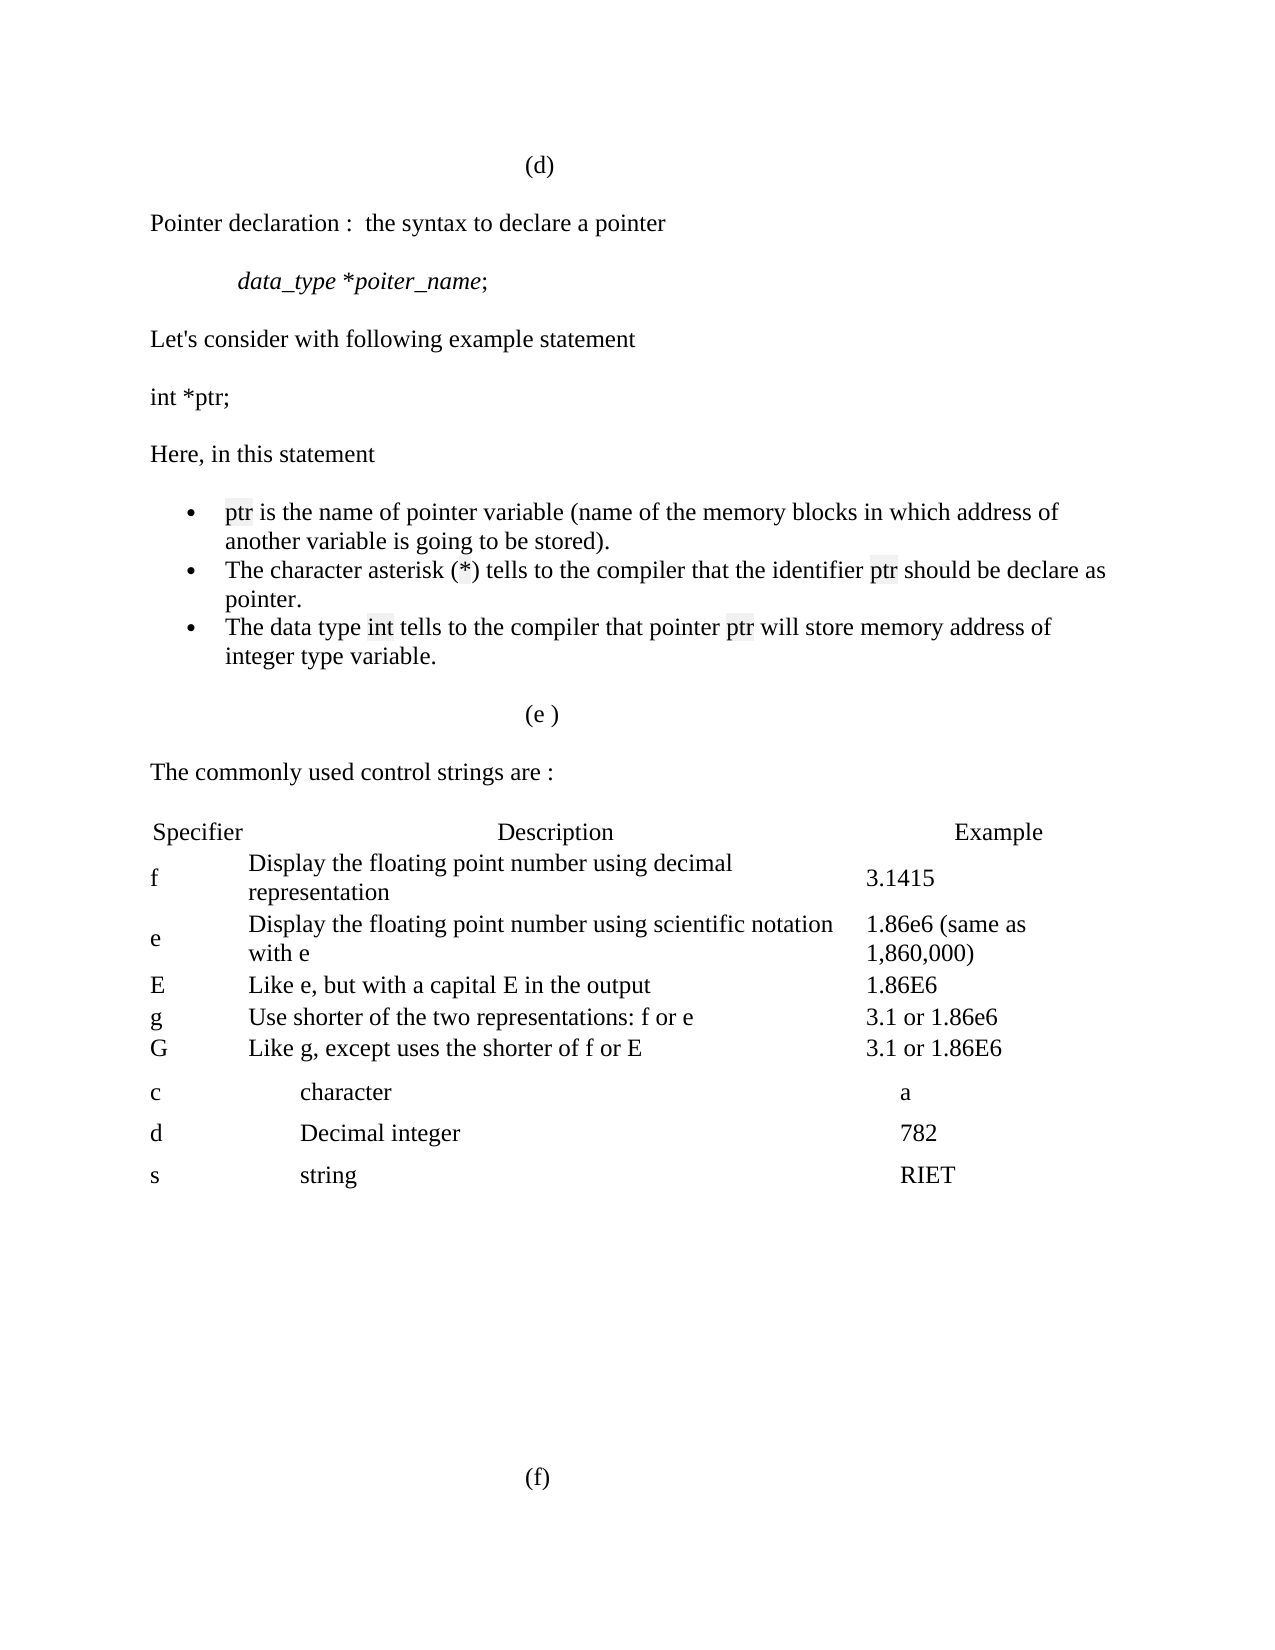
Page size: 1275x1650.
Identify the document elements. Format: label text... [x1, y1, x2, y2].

text int *ptr; [150, 382, 1125, 410]
list (f) [450, 1462, 1125, 1491]
text Pointer declaration : the syntax to declare a pointer [150, 208, 1125, 237]
table_cell G [149, 1032, 247, 1064]
text s string RIET [150, 1147, 1125, 1189]
table_cell 3.1 or 1.86e6 [864, 1000, 1133, 1032]
text c character a [150, 1064, 1125, 1106]
list ptr is the name of pointer variable (name of the memory blocks in which address of another variable is going to be stored). [187, 497, 1125, 555]
table_cell e [149, 908, 247, 968]
text Let's consider with following example statement [150, 324, 1125, 352]
table_cell Like g, except uses the shorter of f or E [247, 1032, 864, 1064]
table_cell 1.86e6 (same as 1,860,000) [864, 908, 1133, 968]
table_cell f [149, 847, 247, 907]
list The character asterisk (*) tells to the compiler that the identifier ptr should be declare as pointer. [187, 555, 1125, 612]
text The commonly used control strings are : [150, 757, 1125, 786]
list (d) [337, 150, 1125, 179]
table_cell 3.1 or 1.86E6 [864, 1032, 1133, 1064]
text (e ) [450, 699, 1125, 728]
text d Decimal integer 782 [150, 1106, 1125, 1147]
table_cell Like e, but with a capital E in the output [247, 968, 864, 1000]
table_cell 1.86E6 [864, 968, 1133, 1000]
table_header Description [247, 815, 864, 847]
text Here, in this statement [150, 439, 1125, 468]
table_cell 3.1415 [864, 847, 1133, 907]
table_cell Display the floating point number using decimal representation [247, 847, 864, 907]
table_header Specifier [149, 815, 247, 847]
table_header Example [864, 815, 1133, 847]
list data_type *poiter_name; [225, 266, 1125, 294]
list The data type int tells to the compiler that pointer ptr will store memory address of integer type variable. [187, 612, 1125, 670]
table_cell E [149, 968, 247, 1000]
table_cell Display the floating point number using scientific notation with e [247, 908, 864, 968]
table_cell g [149, 1000, 247, 1032]
table_cell Use shorter of the two representations: f or e [247, 1000, 864, 1032]
